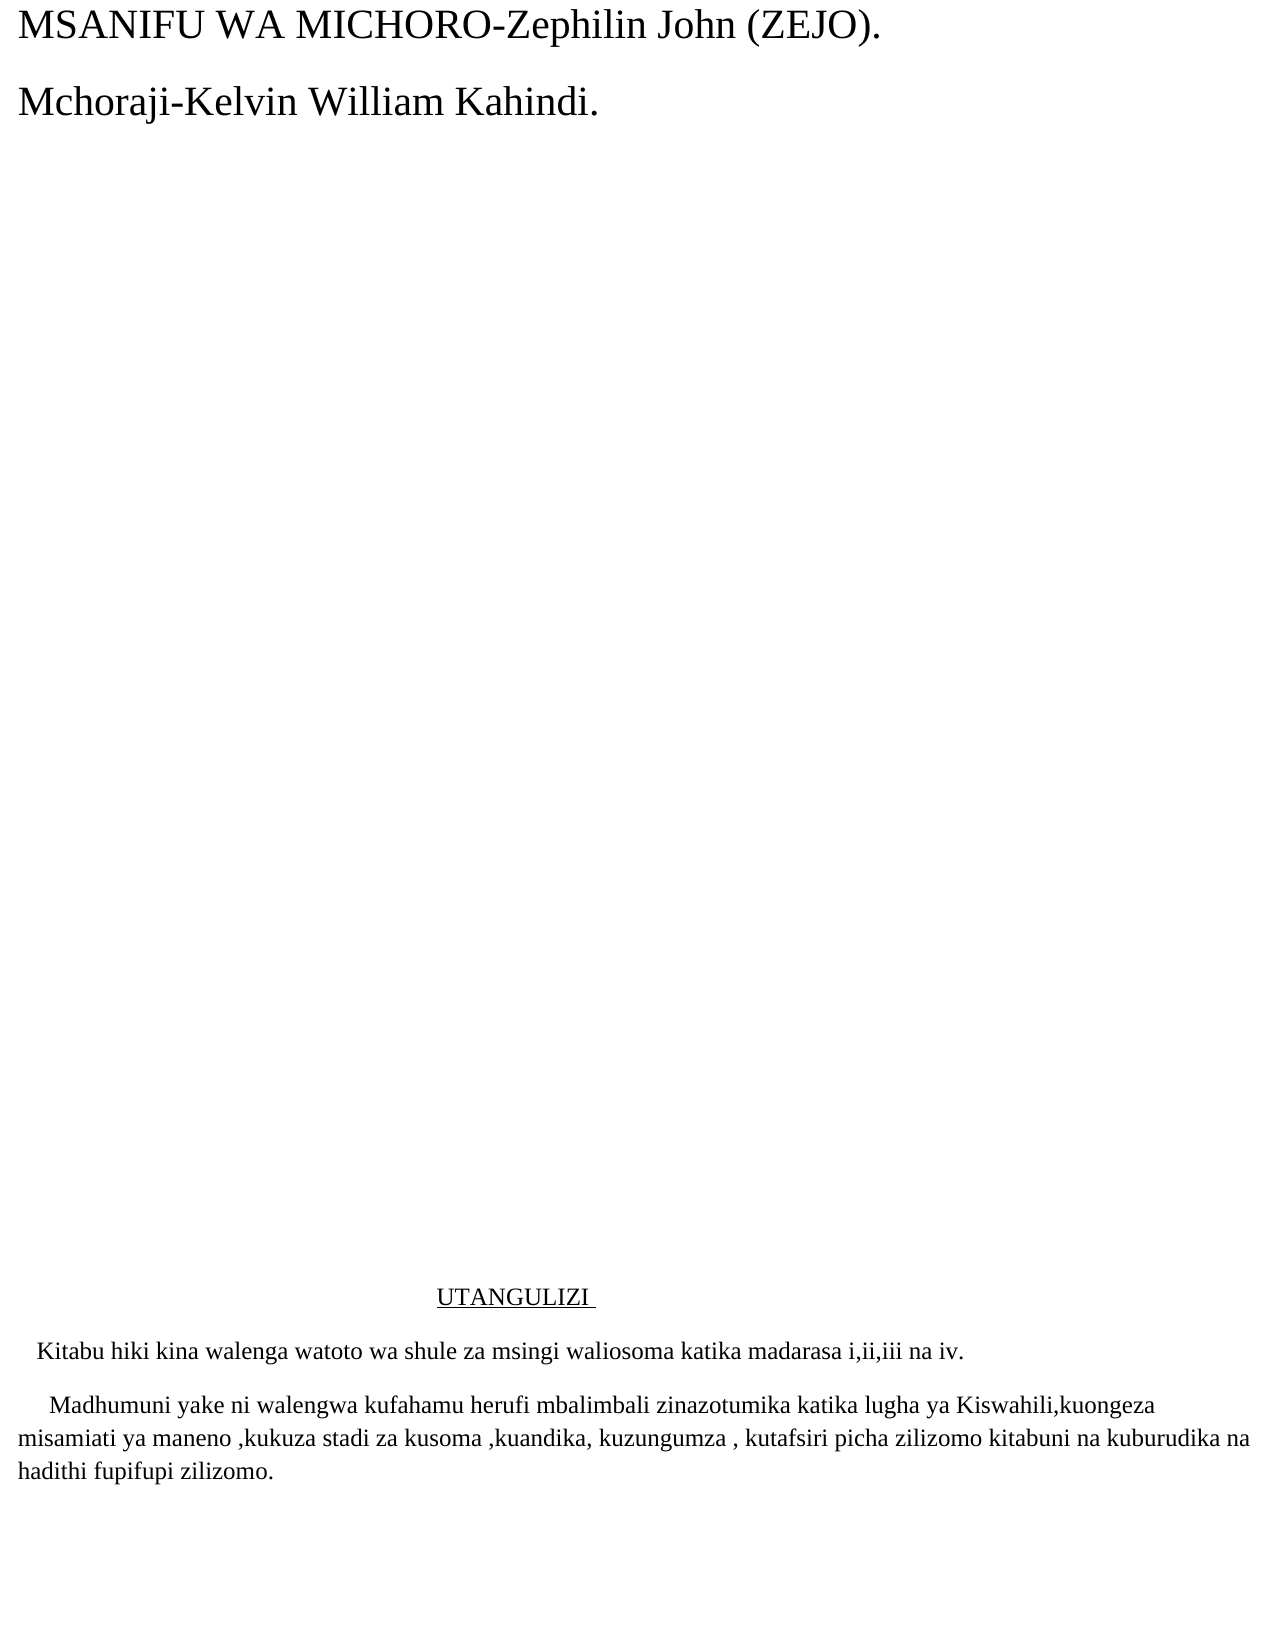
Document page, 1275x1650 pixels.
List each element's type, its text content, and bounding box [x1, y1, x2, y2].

text MSANIFU WA MICHORO-Zephilin John (ZEJO). [18, 0, 1257, 48]
text UTANGULIZI [18, 1282, 1257, 1311]
text Madhumuni yake ni walengwa kufahamu herufi mbalimbali zinazotumika katika lugha ya Kiswahili,kuongeza misamiati ya maneno ,kukuza stadi za kusoma ,kuandika, kuzungumza , kutafsiri picha zilizomo kitabuni na kuburudika na hadithi fupifupi zilizomo. [18, 1390, 1257, 1484]
text Mchoraji-Kelvin William Kahindi. [18, 76, 1257, 124]
text Kitabu hiki kina walenga watoto wa shule za msingi waliosoma katika madarasa i,ii,iii na iv. [18, 1336, 1257, 1365]
